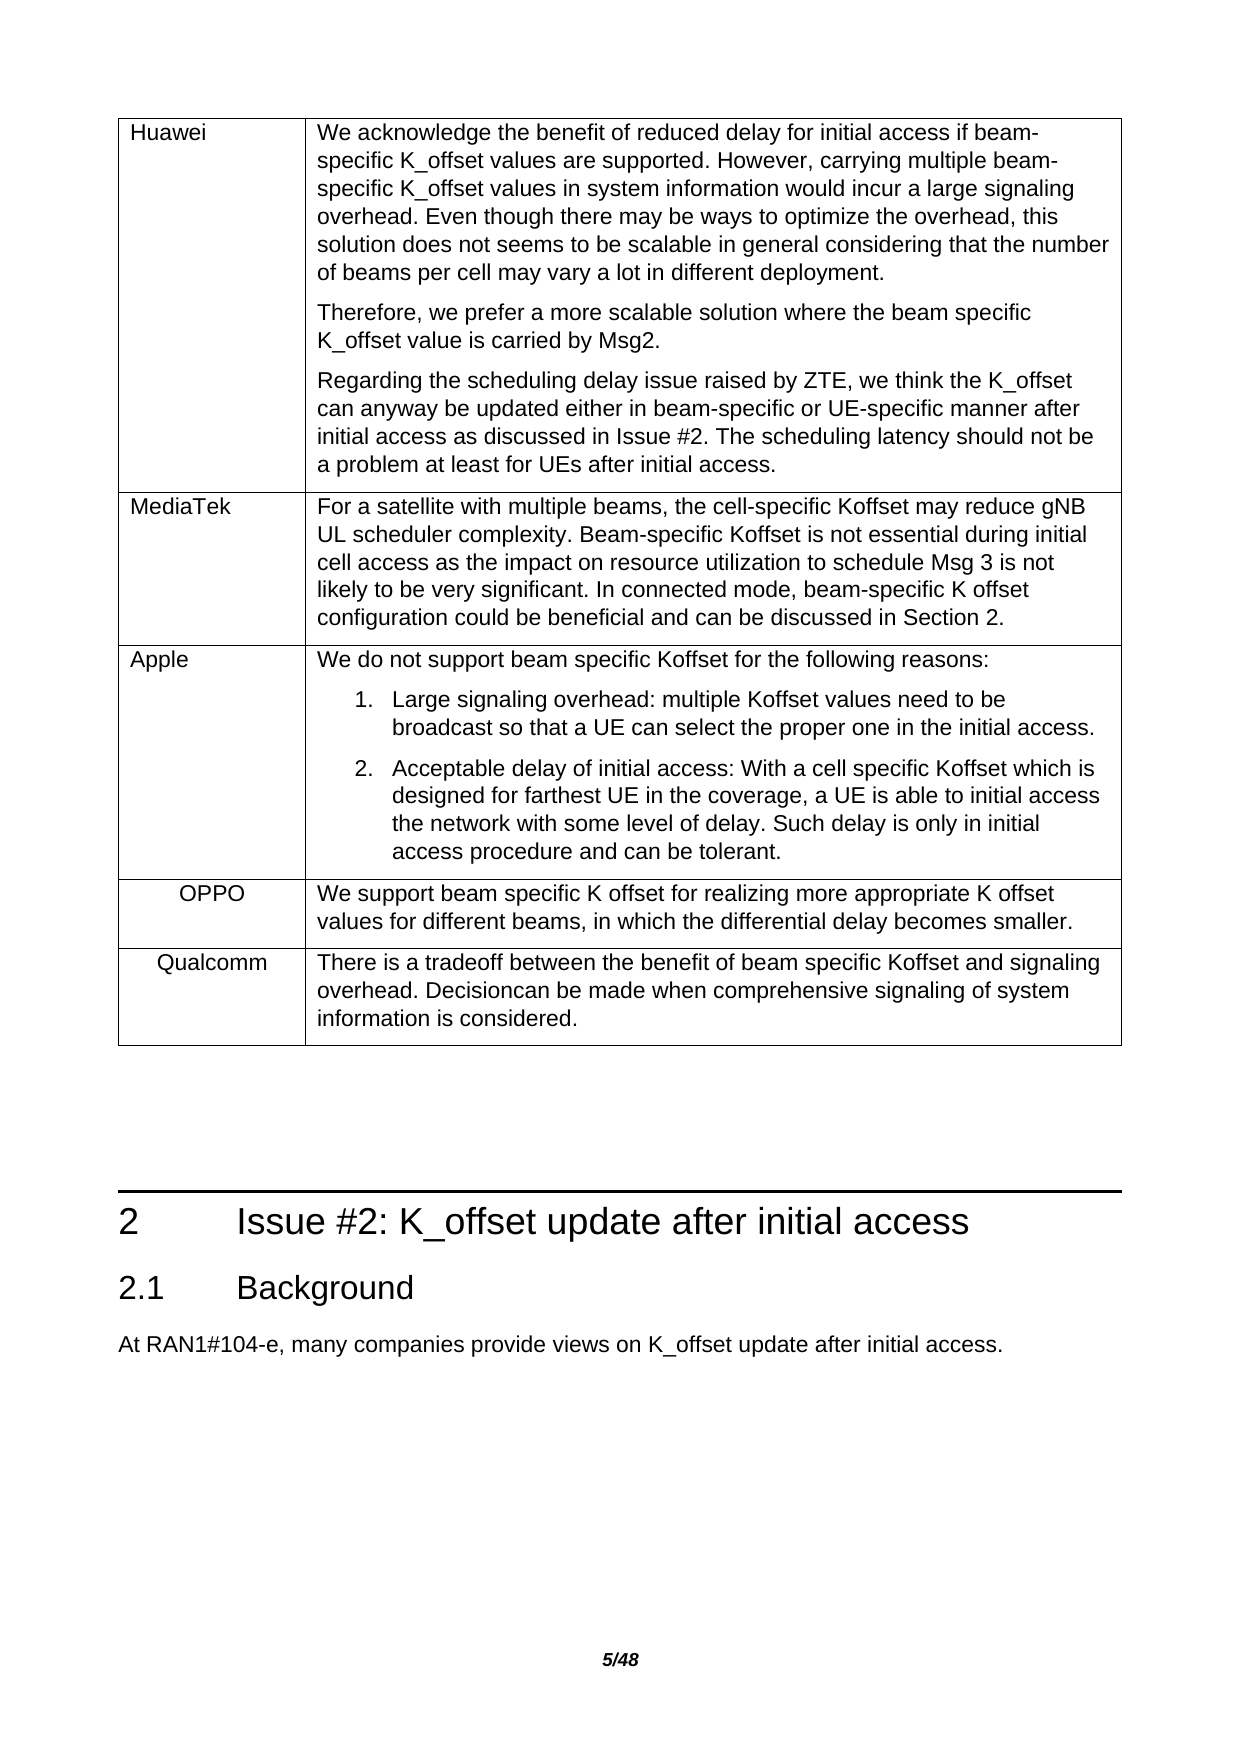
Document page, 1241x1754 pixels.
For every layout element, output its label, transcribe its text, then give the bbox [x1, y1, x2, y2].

table_cell There is a tradeoff between the benefit of beam specific Koffset and signaling overhead. Decisioncan be made when comprehensive signaling of system information is considered. [306, 949, 1121, 1045]
table_cell Qualcomm [119, 949, 305, 1045]
table_cell We acknowledge the benefit of reduced delay for initial access if beam-specific K_offset values are supported. However, carrying multiple beam-specific K_offset values in system information would incur a large signaling overhead. Even though there may be ways to optimize the overhead, this solution does not seems to be scalable in general considering that the number of beams per cell may vary a lot in different deployment. Therefore, we prefer a more scalable solution where the beam specific K_offset value is carried by Msg2. Regarding the scheduling delay issue raised by ZTE, we think the K_offset can anyway be updated either in beam-specific or UE-specific manner after initial access as discussed in Issue #2. The scheduling latency should not be a problem at least for UEs after initial access. [306, 119, 1121, 492]
subtitle 2.1 Background [118, 1268, 1122, 1306]
table_cell Apple [119, 646, 305, 879]
text At RAN1#104-e, many companies provide views on K_offset update after initial access. [118, 1331, 1122, 1357]
table_cell For a satellite with multiple beams, the cell-specific Koffset may reduce gNB UL scheduler complexity. Beam-specific Koffset is not essential during initial cell access as the impact on resource utilization to schedule Msg 3 is not likely to be very significant. In connected mode, beam-specific K offset configuration could be beneficial and can be discussed in Section 2. [306, 493, 1121, 645]
table_cell We support beam specific K offset for realizing more appropriate K offset values for different beams, in which the differential delay becomes smaller. [306, 880, 1121, 948]
table_cell MediaTek [119, 493, 305, 645]
subtitle 2 Issue #2: K_offset update after initial access [118, 1193, 1122, 1243]
table_cell Huawei [119, 119, 305, 492]
table_cell OPPO [119, 880, 305, 948]
table_cell We do not support beam specific Koffset for the following reasons: Large signaling overhead: multiple Koffset values need to be broadcast so that a UE can select the proper one in the initial access. Acceptable delay of initial access: With a cell specific Koffset which is designed for farthest UE in the coverage, a UE is able to initial access the network with some level of delay. Such delay is only in initial access procedure and can be tolerant. [306, 646, 1121, 879]
